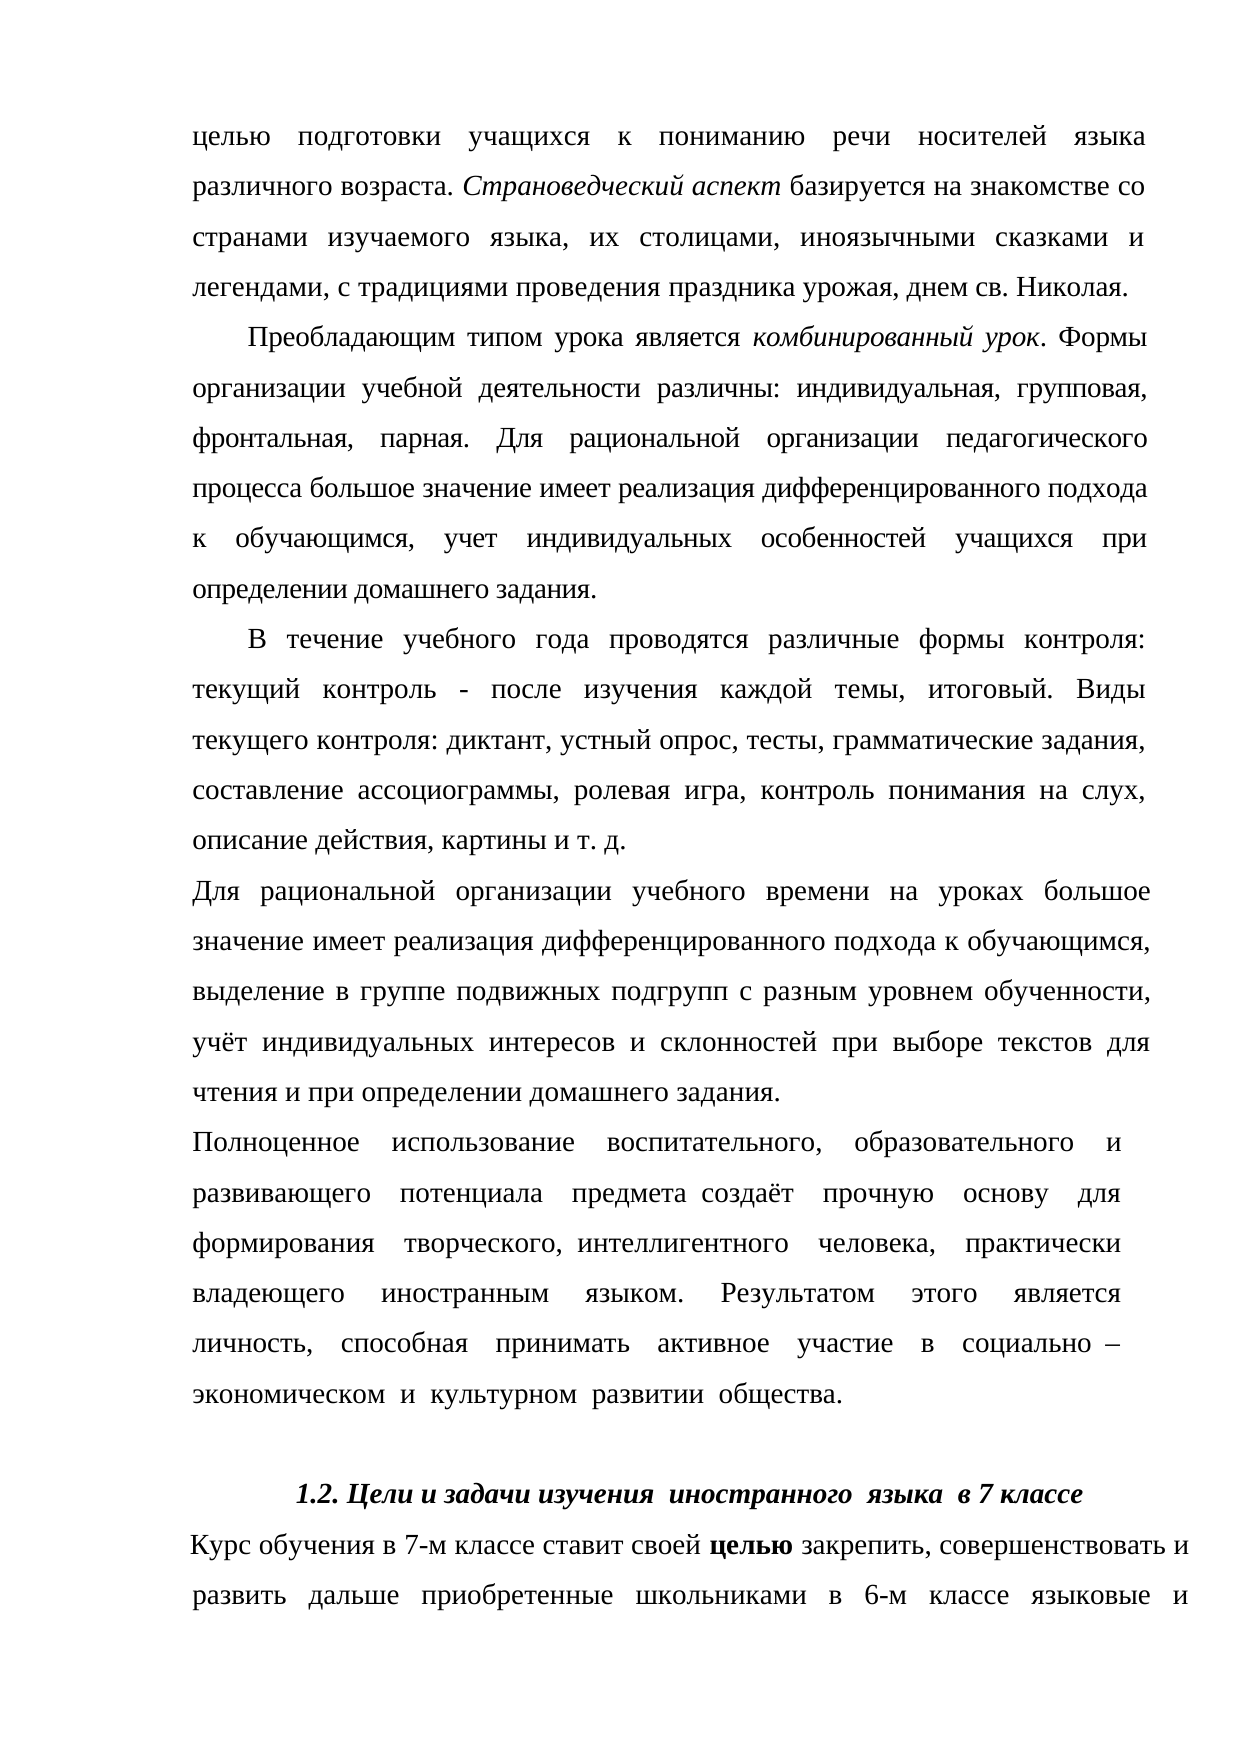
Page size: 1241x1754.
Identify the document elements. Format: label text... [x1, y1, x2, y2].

text Полноценное использование воспитательного, образовательного и развивающего потенциала предмета создаёт прочную основу для формирования творческого, интеллигентного человека, практически владеющего иностранным языком. Результатом этого является личность, способная принимать активное участие в социально – экономическом и культурном развитии общества. [192, 1124, 1122, 1409]
text В течение учебного года проводятся различные формы контроля: текущий контроль - после изучения каждой темы, итоговый. Виды текущего контроля: диктант, устный опрос, тесты, грамматические задания, составление ассоциограммы, ролевая игра, контроль понимания на слух, описание действия, картины и т. д. [192, 621, 1147, 856]
text Для рациональной организации учебного времени на уроках большое значение имеет реализация дифференцированного подхода к обучающимся, выделение в группе подвижных подгрупп с разным уровнем обученности, учёт индивидуальных интересов и склонностей при выборе текстов для чтения и при определении домашнего задания. [192, 873, 1152, 1108]
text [192, 118, 1146, 303]
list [189, 1527, 1189, 1611]
text Преобладающим типом урока является комбинированный урок. Формы организации учебной деятельности различны: индивидуальная, групповая, фронтальная, парная. Для рациональной организации педагогического процесса большое значение имеет реализация дифференцированного подхода к обучающимся, учет индивидуальных особенностей учащихся при определении домашнего задания. [192, 319, 1148, 604]
list 1.2. Цели и задачи изучения иностранного языка в 7 классе [189, 1477, 1189, 1510]
